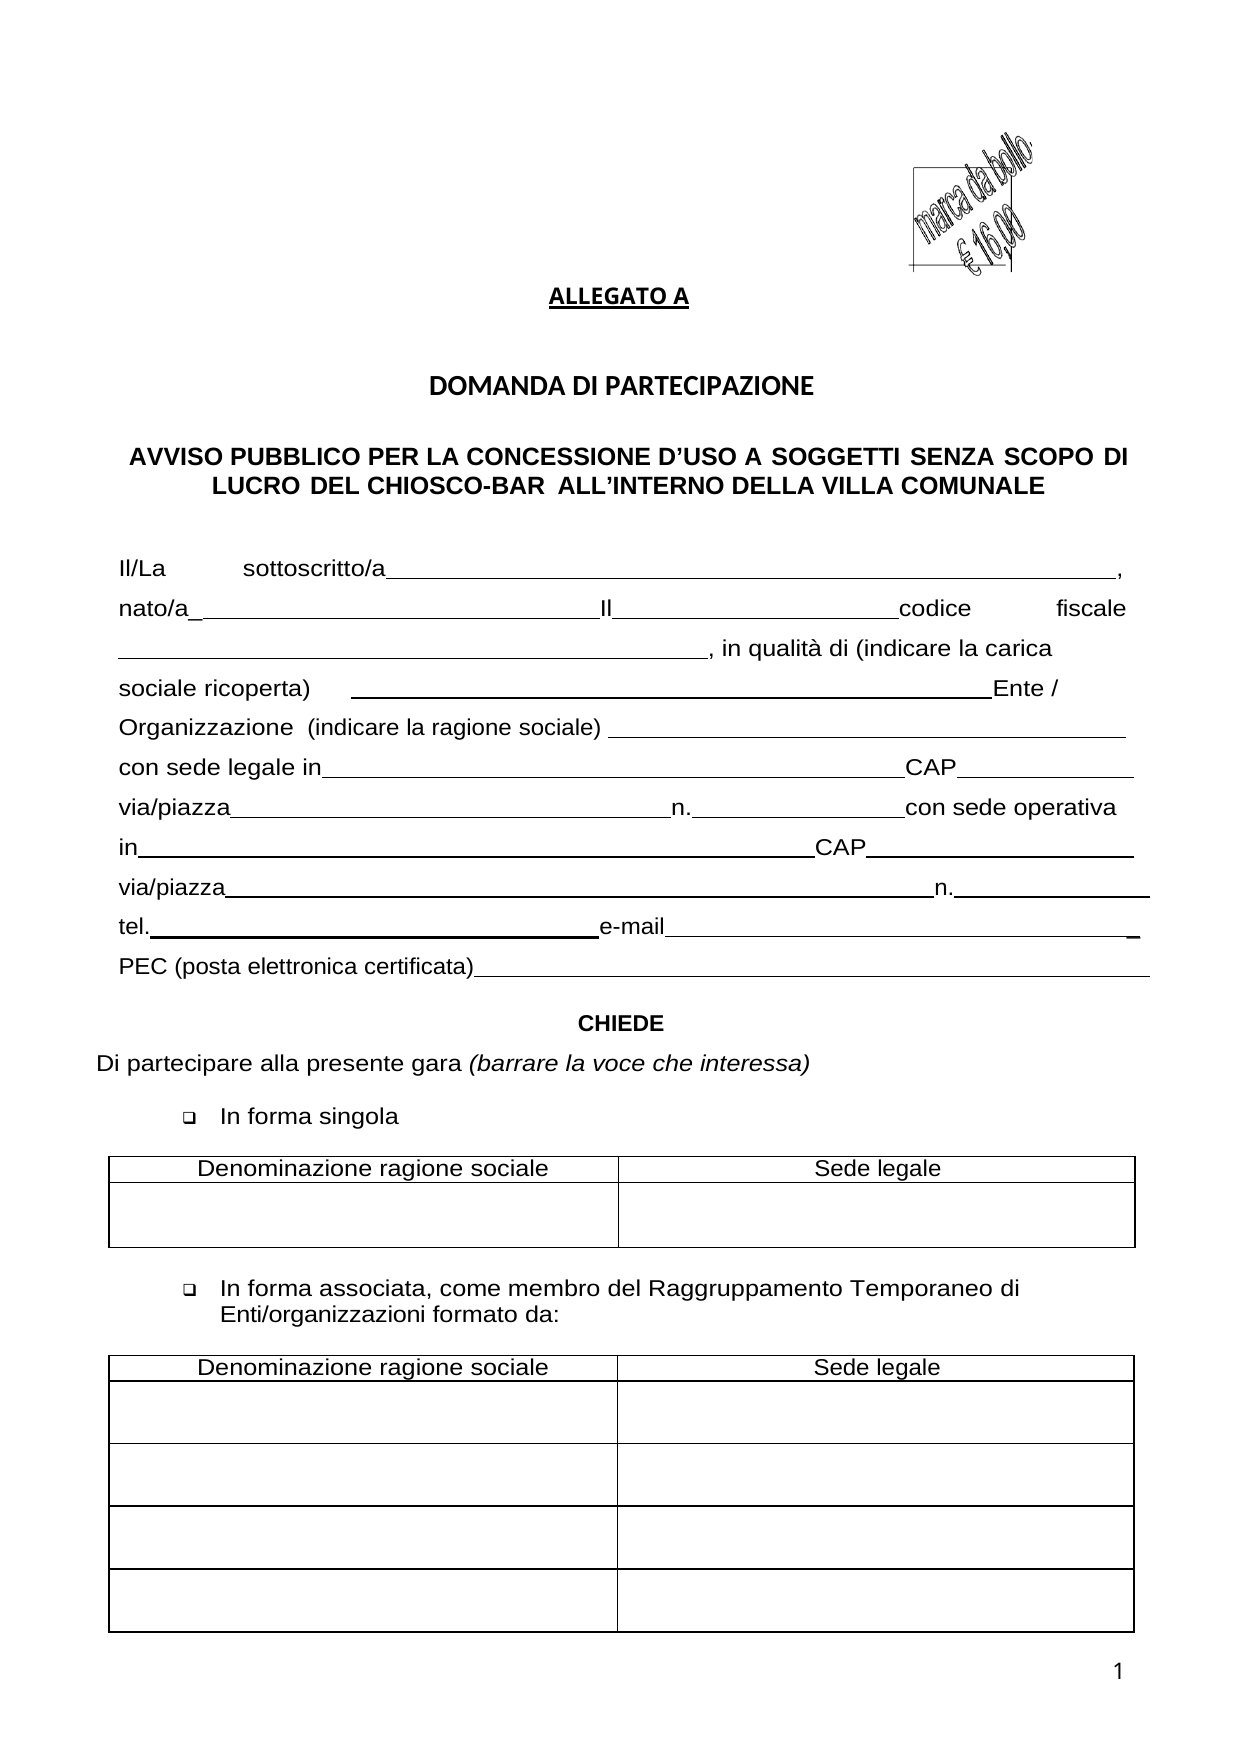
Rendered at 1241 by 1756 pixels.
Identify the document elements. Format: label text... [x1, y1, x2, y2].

table_header Denominazione ragione sociale [110, 1356, 617, 1380]
table_cell [110, 1507, 617, 1568]
text Di partecipare alla presente gara (barrare la voce che interessa) [96, 1050, 991, 1076]
text ALLEGATO A [376, 280, 862, 311]
table_cell [618, 1570, 1133, 1631]
title DOMANDA DI PARTECIPAZIONE [96, 367, 1147, 403]
table_header Sede legale [619, 1157, 1134, 1182]
table_cell [110, 1382, 617, 1443]
picture [908, 131, 1033, 276]
table_cell [618, 1382, 1133, 1443]
text , in qualità di (indicare la carica sociale ricoperta) Ente / Organizzazione (indicare la ragione sociale) con sede legale in CAP via/piazza n. con sede operativa in CAP [118, 635, 1135, 860]
text via/piazza n. tel. e-mail _ PEC (posta elettronica certificata) [118, 873, 1151, 979]
list In forma singola [182, 1103, 1161, 1129]
table_cell [618, 1444, 1133, 1505]
table_cell [618, 1507, 1133, 1568]
table_header Sede legale [618, 1356, 1133, 1380]
subtitle CHIEDE [251, 1010, 991, 1037]
list In forma associata, come membro del Raggruppamento Temporaneo di Enti/organizzazioni formato da: [182, 1275, 1121, 1327]
table_header Denominazione ragione sociale [110, 1157, 618, 1182]
table_cell [110, 1444, 617, 1505]
text Il/La sottoscritto/a , nato/a_ Il codice fiscale [118, 555, 1128, 621]
text AVVISO PUBBLICO PER LA CONCESSIONE D’USO A SOGGETTI SENZA SCOPO DI LUCRO DEL CHIOSCO-BAR ALL’INTERNO DELLA VILLA COMUNALE [96, 442, 1161, 500]
table_cell [110, 1570, 617, 1631]
table_cell [619, 1183, 1134, 1246]
table_cell [110, 1183, 618, 1246]
